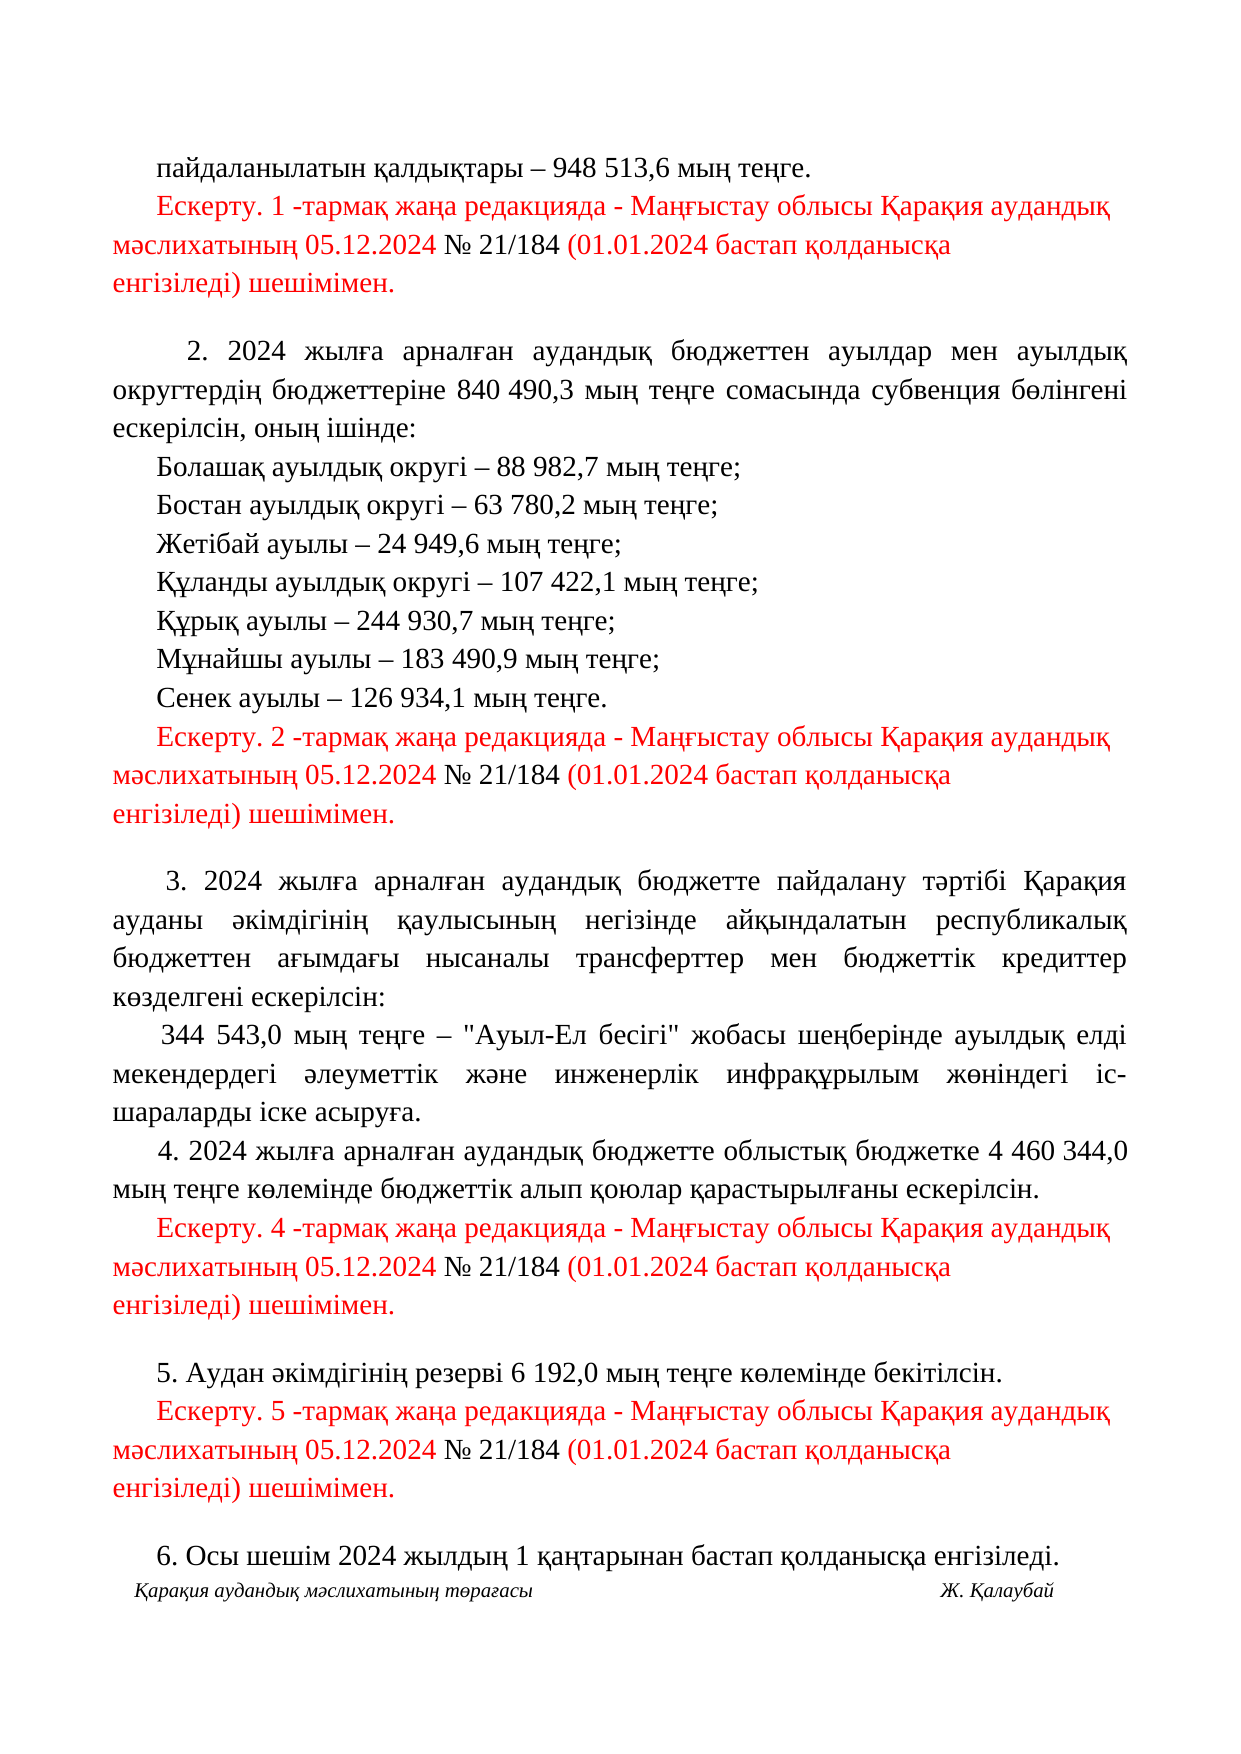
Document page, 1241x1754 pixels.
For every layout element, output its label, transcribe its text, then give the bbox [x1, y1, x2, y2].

text Ескерту. 5 -тармақ жаңа редакцияда - Маңғыстау облысы Қарақия аудандық мәслихатының 05.12.2024 № 21/184 (01.01.2024 бастап қолданысқа енгізіледі) шешімімен. [112, 1393, 1128, 1534]
text Ескерту. 2 -тармақ жаңа редакцияда - Маңғыстау облысы Қарақия аудандық мәслихатының 05.12.2024 № 21/184 (01.01.2024 бастап қолданысқа енгізіледі) шешімімен. [112, 719, 1128, 859]
text 3. 2024 жылға арналған аудандық бюджетте пайдалану тәртібі Қарақия ауданы әкімдігінің қаулысының негізінде айқындалатын республикалық бюджеттен ағымдағы нысаналы трансферттер мен бюджеттік кредиттер көзделгені ескерілсін: [112, 863, 1128, 1012]
text Бостан ауылдық округі – 63 780,2 мың теңге; [112, 487, 1128, 521]
text Ескерту. 4 -тармақ жаңа редакцияда - Маңғыстау облысы Қарақия аудандық мәслихатының 05.12.2024 № 21/184 (01.01.2024 бастап қолданысқа енгізіледі) шешімімен. [112, 1210, 1128, 1351]
text 4. 2024 жылға арналған аудандық бюджетте облыстық бюджетке 4 460 344,0 мың теңге көлемінде бюджеттік алып қоюлар қарастырылғаны ескерілсін. [112, 1133, 1128, 1205]
text Жетібай ауылы – 24 949,6 мың теңге; [112, 526, 1128, 559]
text 344 543,0 мың теңге – "Ауыл-Ел бесігі" жобасы шеңберінде ауылдық елді мекендердегі әлеуметтік және инженерлік инфрақұрылым жөніндегі іс-шараларды іске асыруға. [112, 1017, 1128, 1128]
text 6. Осы шешім 2024 жылдың 1 қаңтарынан бастап қолданысқа енгізіледі. [112, 1538, 1128, 1572]
text 5. Аудан әкімдігінің резерві 6 192,0 мың теңге көлемінде бекітілсін. [112, 1355, 1128, 1388]
text Сенек ауылы – 126 934,1 мың теңге. [112, 680, 1128, 714]
table_header Ж. Қалаубай [939, 1577, 1240, 1604]
text пайдаланылатын қалдықтары – 948 513,6 мың теңге. [112, 150, 1128, 183]
text Мұнайшы ауылы – 183 490,9 мың теңге; [112, 642, 1128, 675]
text Ескерту. 1 -тармақ жаңа редакцияда - Маңғыстау облысы Қарақия аудандық мәслихатының 05.12.2024 № 21/184 (01.01.2024 бастап қолданысқа енгізіледі) шешімімен. [112, 188, 1128, 329]
text 2. 2024 жылға арналған аудандық бюджеттен ауылдар мен ауылдық округтердің бюджеттеріне 840 490,3 мың теңге сомасында субвенция бөлінгені ескерілсін, оның ішінде: [112, 333, 1128, 444]
text Құрық ауылы – 244 930,7 мың теңге; [112, 603, 1128, 637]
text Құланды ауылдық округі – 107 422,1 мың теңге; [112, 564, 1128, 598]
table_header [101, 1577, 939, 1604]
text Болашақ ауылдық округі – 88 982,7 мың теңге; [112, 449, 1128, 482]
